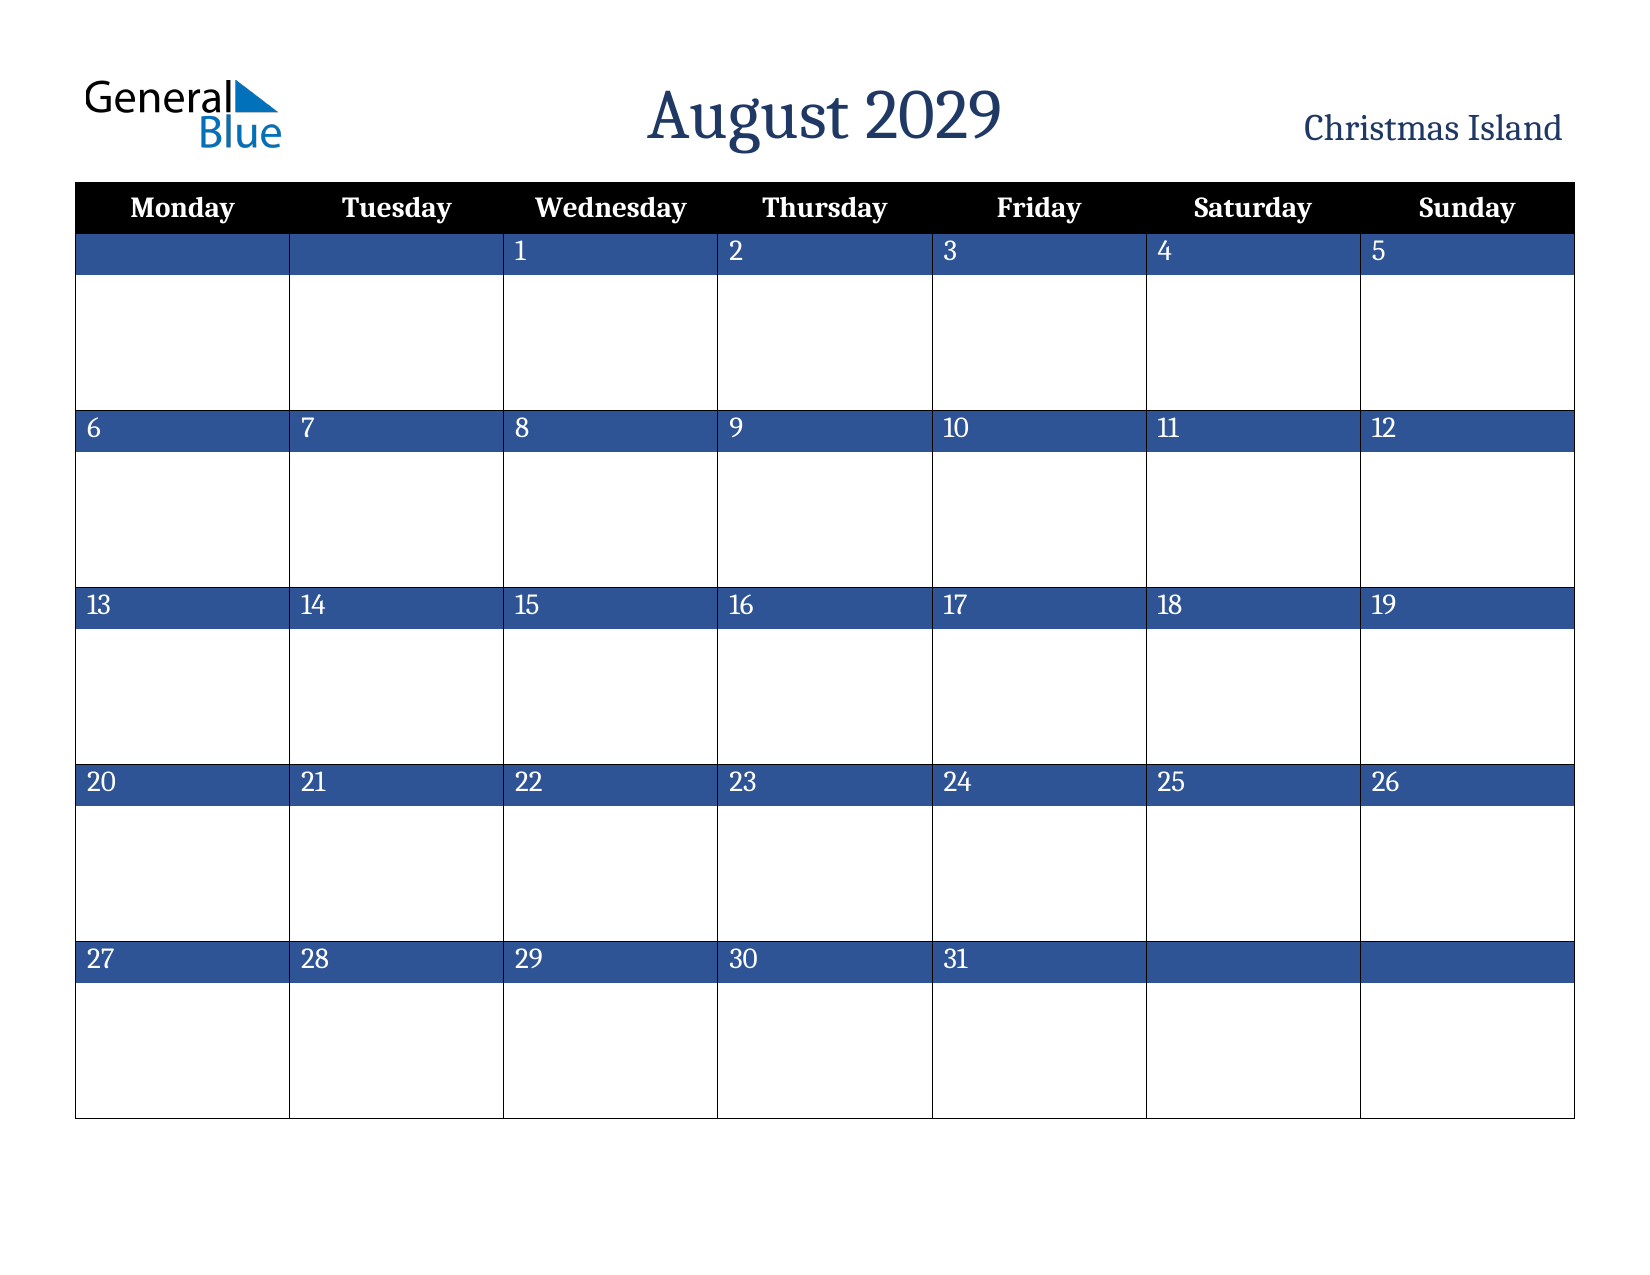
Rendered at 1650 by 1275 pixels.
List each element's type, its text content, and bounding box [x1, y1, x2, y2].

table_cell Saturday [1147, 183, 1360, 233]
table_cell [290, 275, 503, 410]
table_cell [933, 983, 1146, 1118]
table_cell 17 [933, 588, 1146, 629]
table_cell [1147, 983, 1360, 1118]
table_cell [290, 629, 503, 764]
table_cell 21 [290, 765, 503, 806]
table_header Christmas Island [1146, 75, 1574, 182]
table_cell [504, 806, 717, 941]
table_cell [76, 275, 289, 410]
table_cell [76, 234, 289, 275]
table_header [76, 75, 503, 182]
table_header August 2029 [504, 75, 1146, 182]
table_cell 1 [504, 234, 717, 275]
table_cell 29 [504, 942, 717, 983]
table_cell [1361, 629, 1574, 764]
table_cell [1361, 452, 1574, 587]
table_cell [1147, 806, 1360, 941]
table_cell [504, 275, 717, 410]
table_cell [718, 275, 932, 410]
table_cell [1361, 275, 1574, 410]
table_cell Thursday [718, 183, 932, 233]
table_cell 7 [290, 411, 503, 452]
table_cell 5 [1361, 234, 1574, 275]
table_cell [718, 983, 932, 1118]
table_cell [290, 983, 503, 1118]
table_cell 11 [1147, 411, 1360, 452]
table_cell 25 [1147, 765, 1360, 806]
table_cell 24 [933, 765, 1146, 806]
table_cell 8 [504, 411, 717, 452]
table_cell 15 [504, 588, 717, 629]
table_cell [1147, 452, 1360, 587]
table_cell 3 [933, 234, 1146, 275]
table_cell [933, 806, 1146, 941]
table_cell 20 [76, 765, 289, 806]
table_cell Friday [933, 183, 1146, 233]
table_cell Wednesday [504, 183, 717, 233]
table_cell [290, 234, 503, 275]
table_cell 4 [1147, 234, 1360, 275]
table_cell [1147, 629, 1360, 764]
picture [86, 80, 281, 148]
table_cell 22 [504, 765, 717, 806]
table_cell 19 [1361, 588, 1574, 629]
table_cell 13 [76, 588, 289, 629]
table_cell [290, 452, 503, 587]
table_cell 28 [290, 942, 503, 983]
table_cell [1147, 275, 1360, 410]
table_cell [1361, 942, 1574, 983]
table_cell 27 [76, 942, 289, 983]
table_cell 9 [718, 411, 932, 452]
table_cell 6 [76, 411, 289, 452]
table_cell 16 [718, 588, 932, 629]
table_cell 2 [718, 234, 932, 275]
table_cell Monday [76, 183, 289, 233]
table_cell 23 [718, 765, 932, 806]
table_cell [76, 806, 289, 941]
table_cell 31 [933, 942, 1146, 983]
table_cell Sunday [1361, 183, 1574, 233]
table_cell [1361, 806, 1574, 941]
table_cell Tuesday [290, 183, 503, 233]
table_cell [933, 629, 1146, 764]
table_cell [76, 452, 289, 587]
table_cell [1361, 983, 1574, 1118]
table_cell [504, 983, 717, 1118]
table_cell [718, 806, 932, 941]
table_cell 30 [718, 942, 932, 983]
table_cell [718, 629, 932, 764]
table_cell 14 [290, 588, 503, 629]
table_cell 12 [1361, 411, 1574, 452]
table_cell 10 [933, 411, 1146, 452]
table_cell [290, 806, 503, 941]
table_cell [504, 452, 717, 587]
table_cell [718, 452, 932, 587]
table_cell [504, 629, 717, 764]
table_cell [933, 275, 1146, 410]
table_cell 26 [1361, 765, 1574, 806]
table_cell [933, 452, 1146, 587]
table_cell 18 [1147, 588, 1360, 629]
table_cell [76, 629, 289, 764]
table_cell [1147, 942, 1360, 983]
table_cell [76, 983, 289, 1118]
